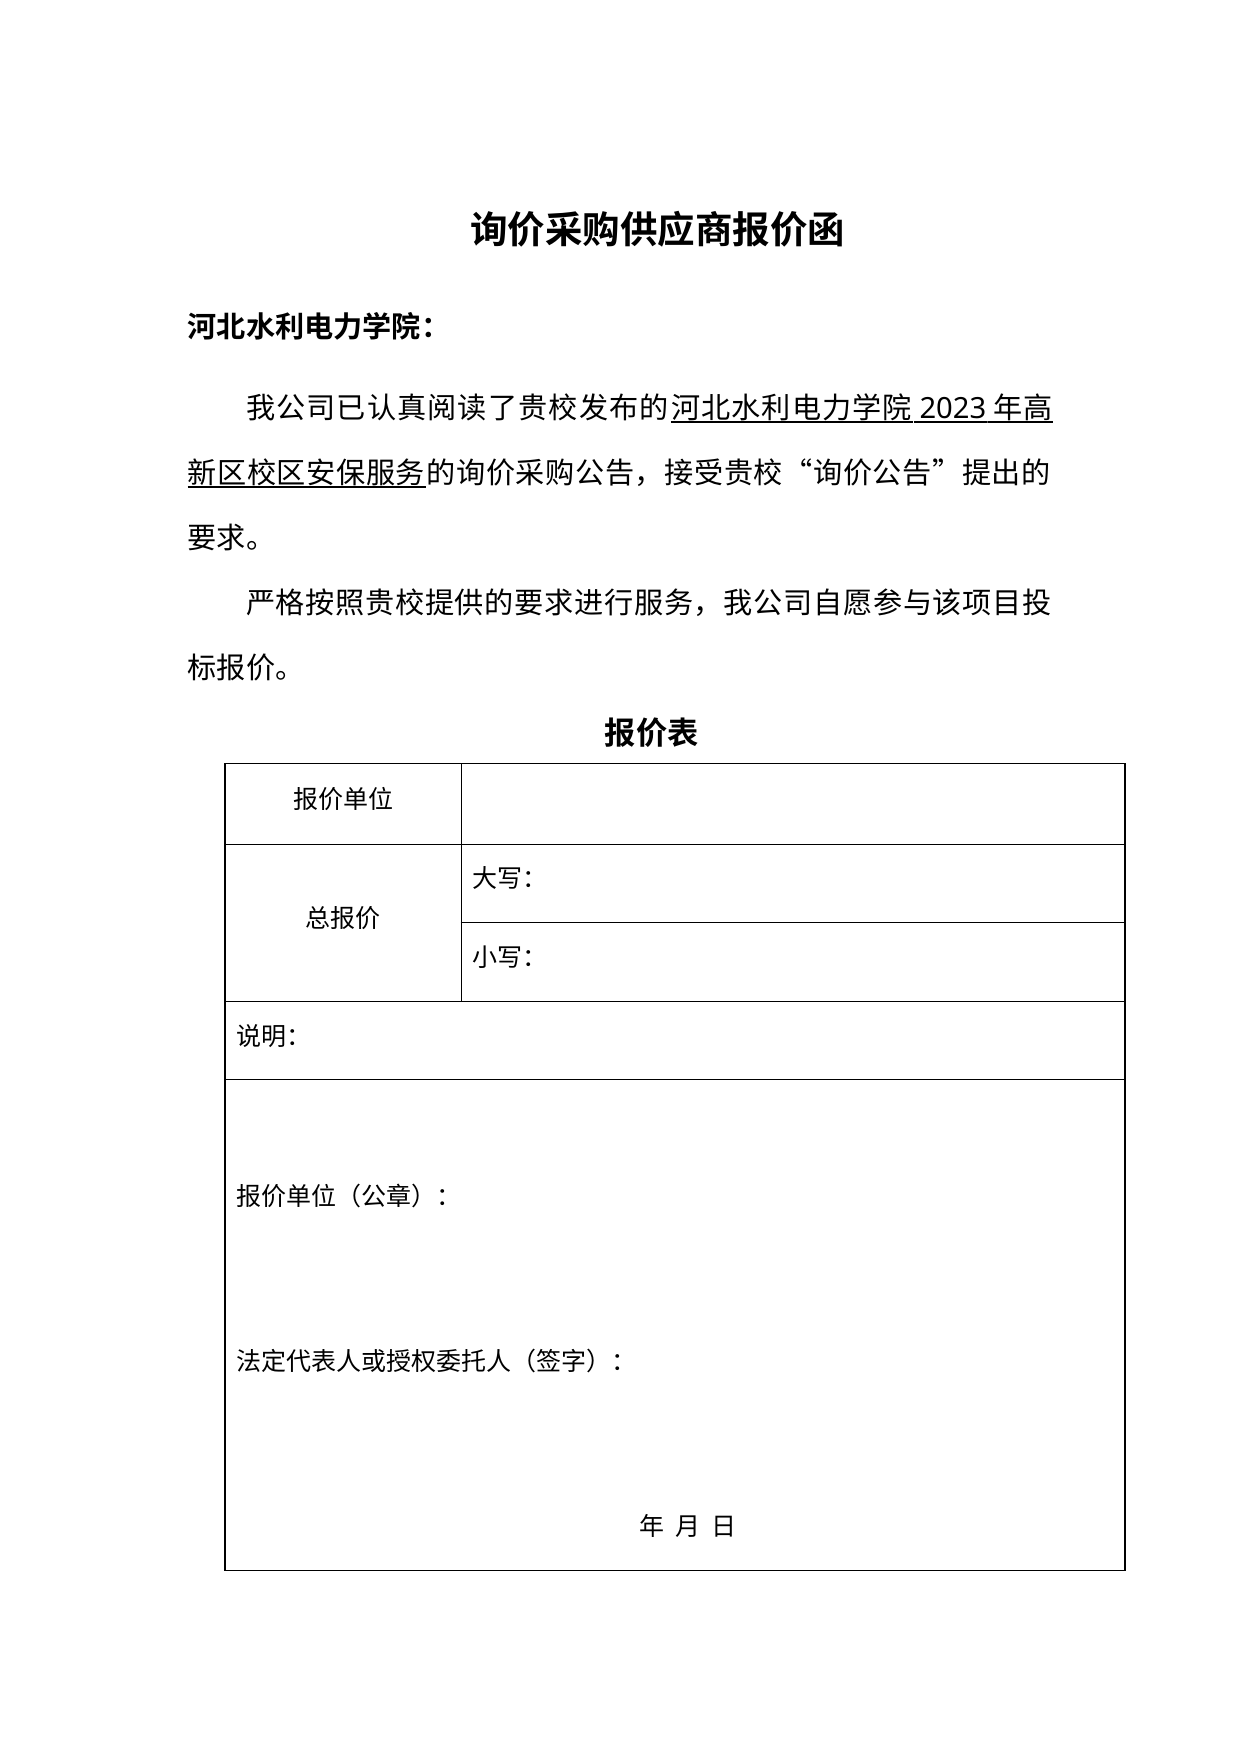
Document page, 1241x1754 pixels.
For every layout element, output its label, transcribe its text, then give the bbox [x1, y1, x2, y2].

table_cell 报价单位（公章）： 法定代表人或授权委托人（签字）： 年 月 日 [226, 1080, 1124, 1570]
text 严格按照贵校提供的要求进行服务，我公司自愿参与该项目投标报价。 [187, 568, 1053, 698]
table_cell 大写： [462, 845, 1124, 922]
text 我公司已认真阅读了贵校发布的河北水利电力学院2023年高新区校区安保服务的询价采购公告，接受贵校“询价公告”提出的要求。 [187, 373, 1053, 568]
text 询价采购供应商报价函 [262, 194, 1053, 259]
table_cell 总报价 [226, 845, 461, 1001]
text 河北水利电力学院： [187, 292, 1053, 357]
table_header [462, 764, 1124, 843]
table_cell 小写： [462, 923, 1124, 1001]
table_cell 说明： [226, 1002, 1124, 1079]
text 报价表 [187, 698, 1053, 763]
table_header 报价单位 [226, 764, 461, 843]
